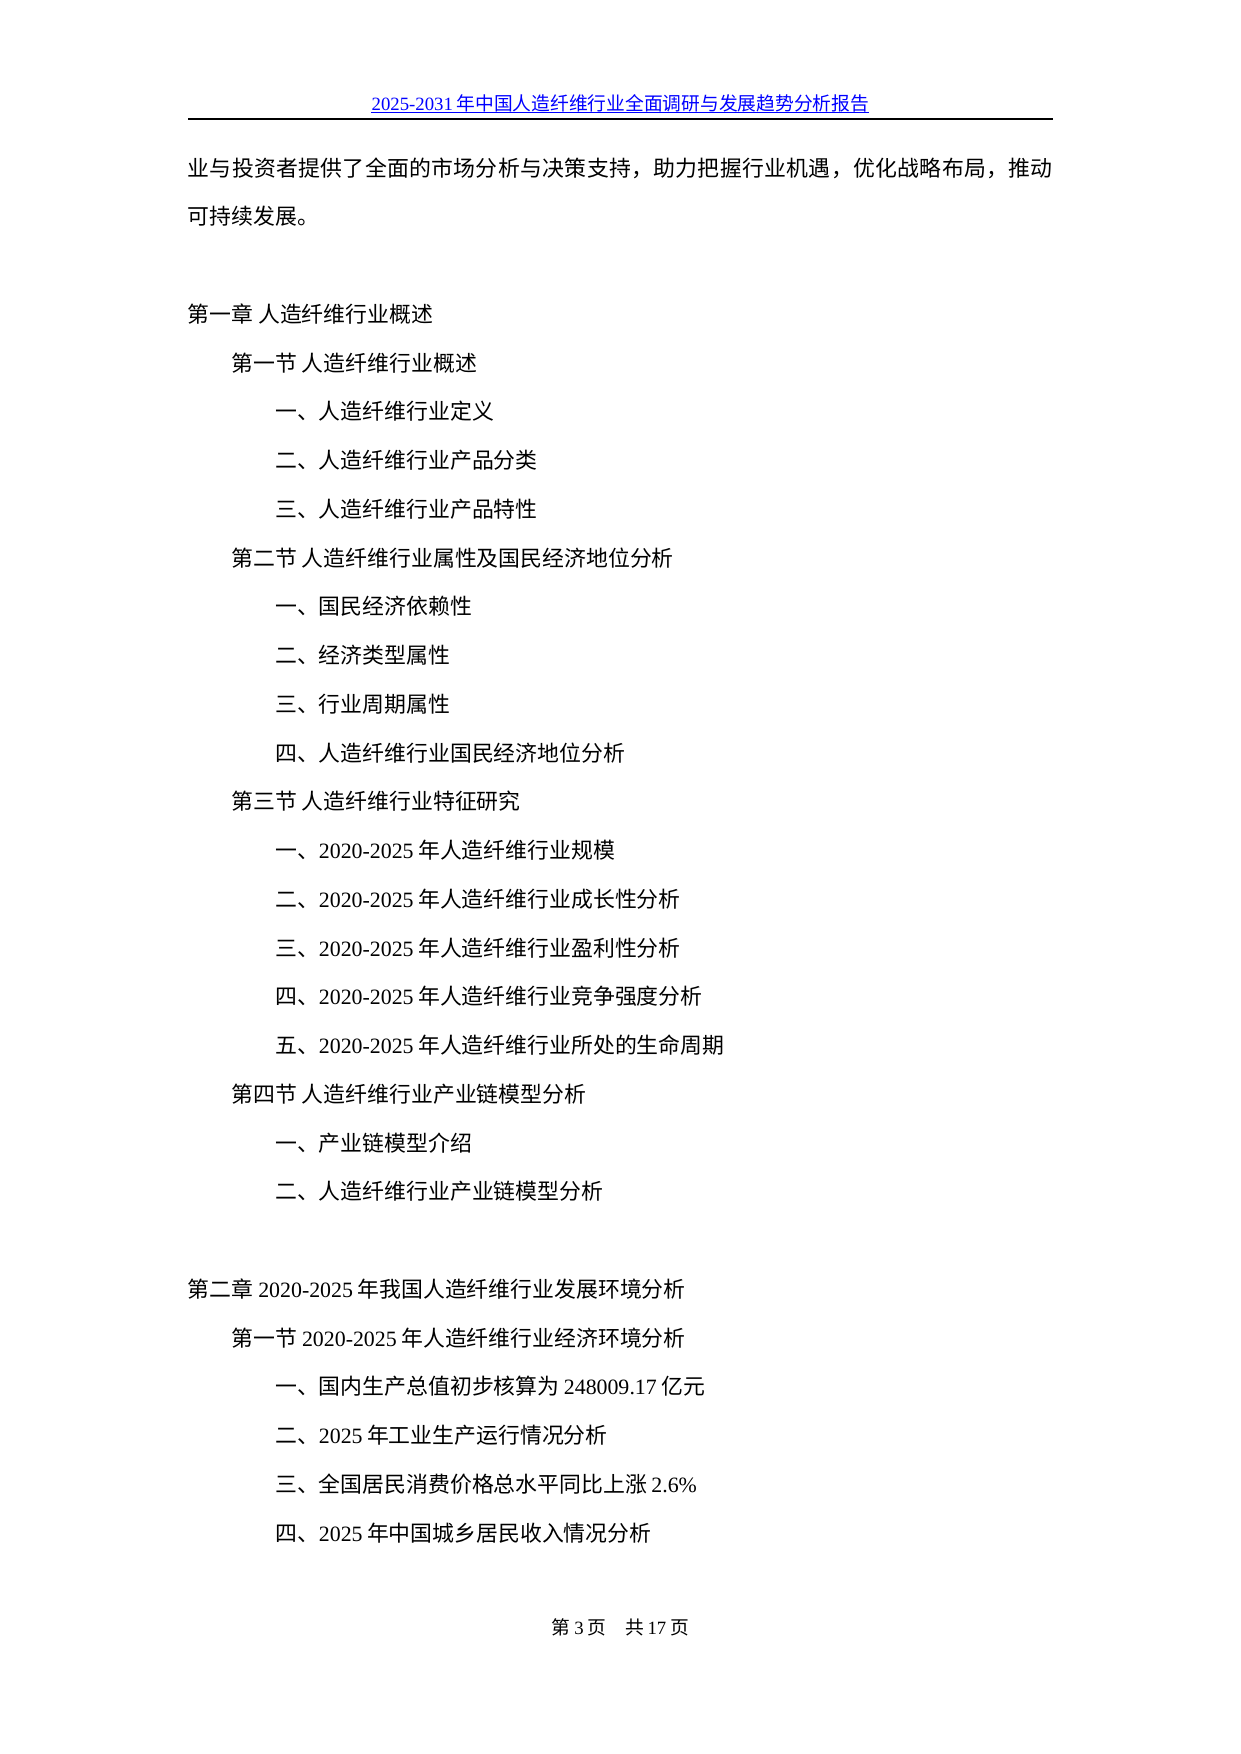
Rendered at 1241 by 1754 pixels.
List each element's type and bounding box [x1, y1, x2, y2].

text [187, 150, 1053, 1548]
